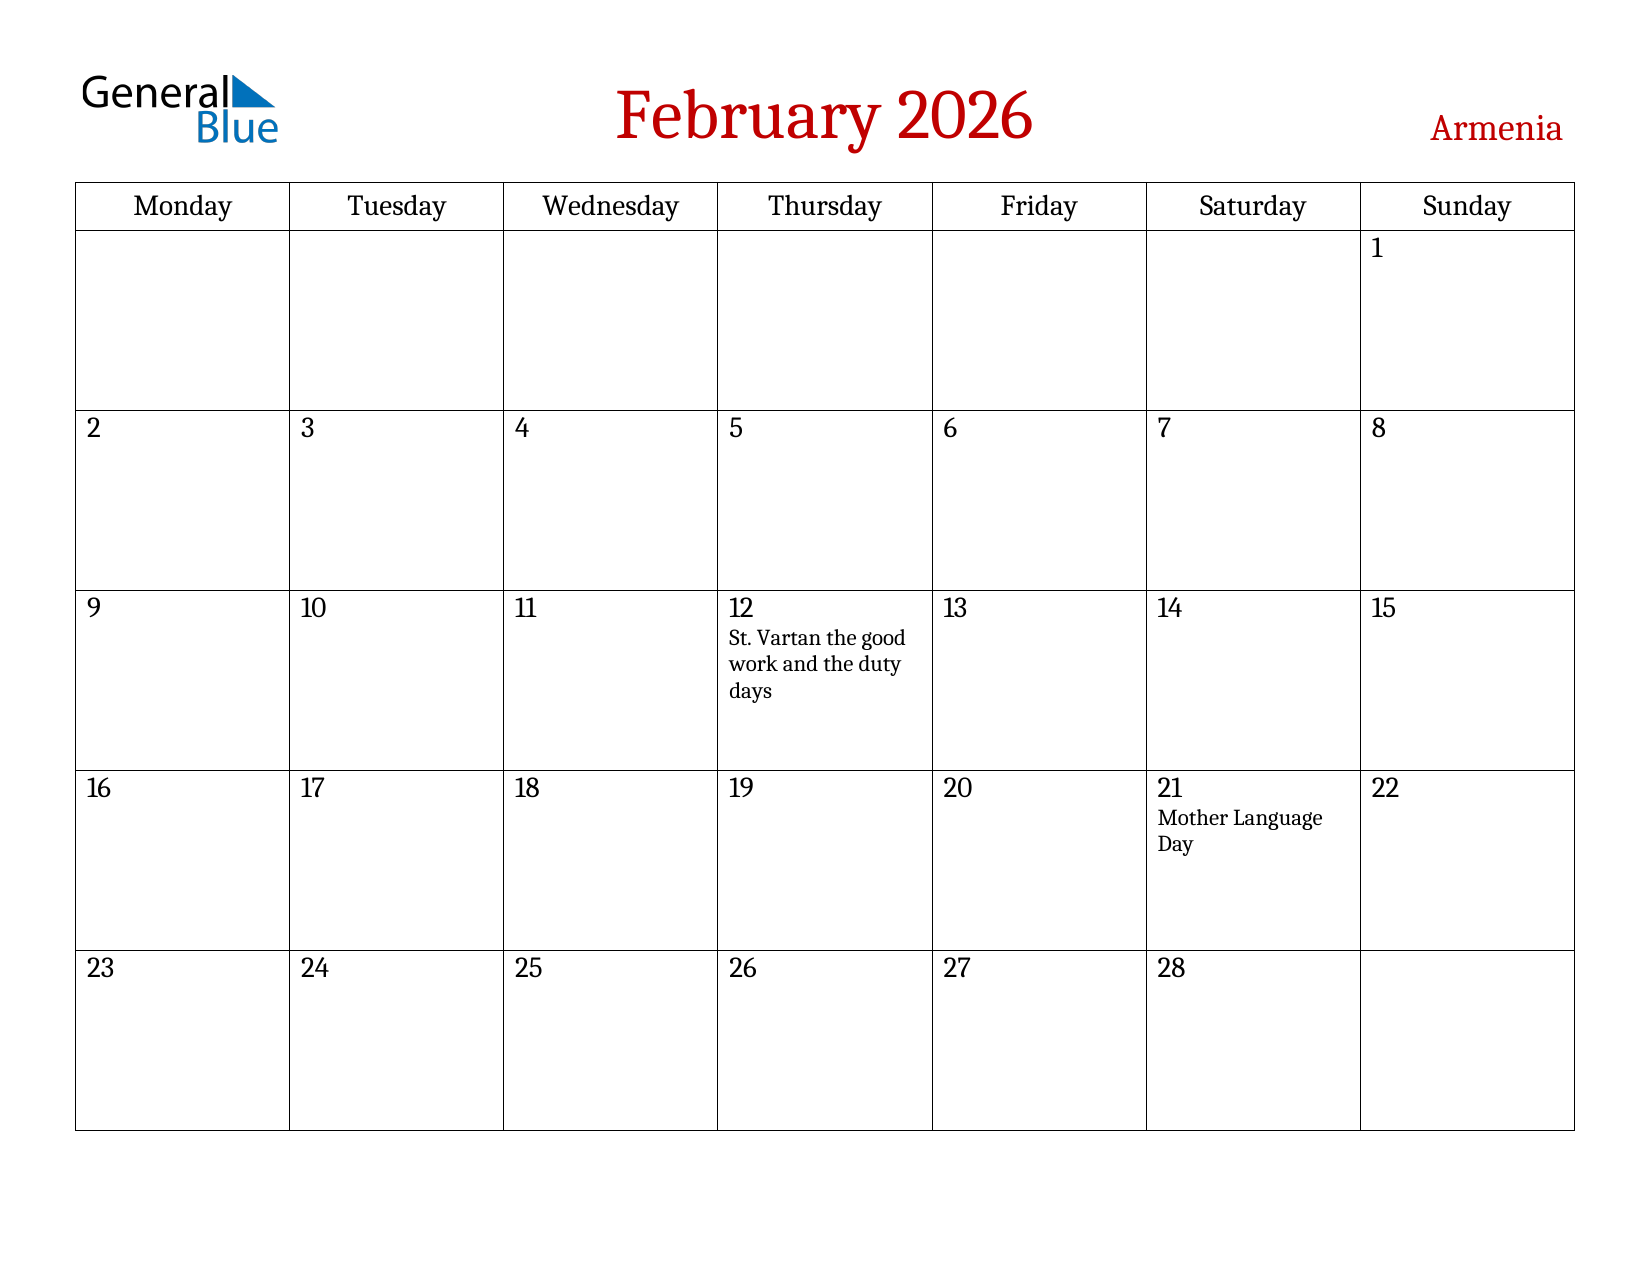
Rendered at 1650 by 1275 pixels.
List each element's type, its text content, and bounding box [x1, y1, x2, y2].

picture [82, 75, 278, 143]
table_cell 24 [290, 951, 503, 985]
table_cell [76, 805, 289, 950]
table_cell 6 [933, 411, 1146, 444]
table_cell 19 [718, 771, 932, 805]
table_cell 2 [76, 411, 289, 444]
table_cell [1361, 951, 1574, 985]
table_cell [76, 231, 289, 264]
table_cell [1147, 231, 1360, 264]
table_cell 15 [1361, 591, 1574, 625]
table_cell Friday [933, 183, 1146, 230]
table_header Armenia [1146, 75, 1574, 182]
table_cell [504, 265, 717, 410]
table_cell [1147, 985, 1360, 1130]
table_cell Mother Language Day [1147, 805, 1360, 950]
table_cell [76, 445, 289, 590]
table_cell 5 [718, 411, 932, 444]
table_cell [290, 625, 503, 770]
table_cell [290, 985, 503, 1130]
table_cell 26 [718, 951, 932, 985]
table_cell 27 [933, 951, 1146, 985]
table_cell 10 [290, 591, 503, 625]
table_cell [1361, 805, 1574, 950]
table_cell 23 [76, 951, 289, 985]
table_cell 7 [1147, 411, 1360, 444]
table_cell [76, 265, 289, 410]
table_cell 3 [290, 411, 503, 444]
table_cell [1361, 445, 1574, 590]
table_cell 17 [290, 771, 503, 805]
table_cell [718, 985, 932, 1130]
table_cell 22 [1361, 771, 1574, 805]
table_cell 18 [504, 771, 717, 805]
table_cell [718, 265, 932, 410]
table_cell [504, 805, 717, 950]
table_cell [290, 231, 503, 264]
table_cell 28 [1147, 951, 1360, 985]
table_cell 9 [76, 591, 289, 625]
table_cell [290, 445, 503, 590]
table_cell [504, 231, 717, 264]
table_cell [1147, 445, 1360, 590]
table_cell [933, 445, 1146, 590]
table_cell Wednesday [504, 183, 717, 230]
table_cell 12 [718, 591, 932, 625]
table_cell 21 [1147, 771, 1360, 805]
table_cell [1361, 625, 1574, 770]
table_cell [1361, 985, 1574, 1130]
table_cell 20 [933, 771, 1146, 805]
table_cell 4 [504, 411, 717, 444]
table_cell [504, 985, 717, 1130]
table_cell [504, 625, 717, 770]
table_cell St. Vartan the good work and the duty days [718, 625, 932, 770]
table_cell Monday [76, 183, 289, 230]
table_cell Saturday [1147, 183, 1360, 230]
table_cell [290, 805, 503, 950]
table_header February 2026 [504, 75, 1146, 182]
table_cell 11 [504, 591, 717, 625]
table_cell 13 [933, 591, 1146, 625]
table_cell [933, 805, 1146, 950]
table_cell 14 [1147, 591, 1360, 625]
table_cell [76, 985, 289, 1130]
table_cell [290, 265, 503, 410]
table_cell [1147, 265, 1360, 410]
table_cell [933, 985, 1146, 1130]
table_cell [1147, 625, 1360, 770]
table_cell Thursday [718, 183, 932, 230]
table_cell Tuesday [290, 183, 503, 230]
table_cell [718, 805, 932, 950]
table_cell [933, 625, 1146, 770]
table_cell [933, 265, 1146, 410]
table_cell [933, 231, 1146, 264]
table_cell [1361, 265, 1574, 410]
table_cell 25 [504, 951, 717, 985]
table_header [76, 75, 503, 182]
table_cell 1 [1361, 231, 1574, 264]
table_cell [718, 445, 932, 590]
table_cell 8 [1361, 411, 1574, 444]
table_cell [76, 625, 289, 770]
table_cell [718, 231, 932, 264]
table_cell Sunday [1361, 183, 1574, 230]
table_cell [504, 445, 717, 590]
table_cell 16 [76, 771, 289, 805]
